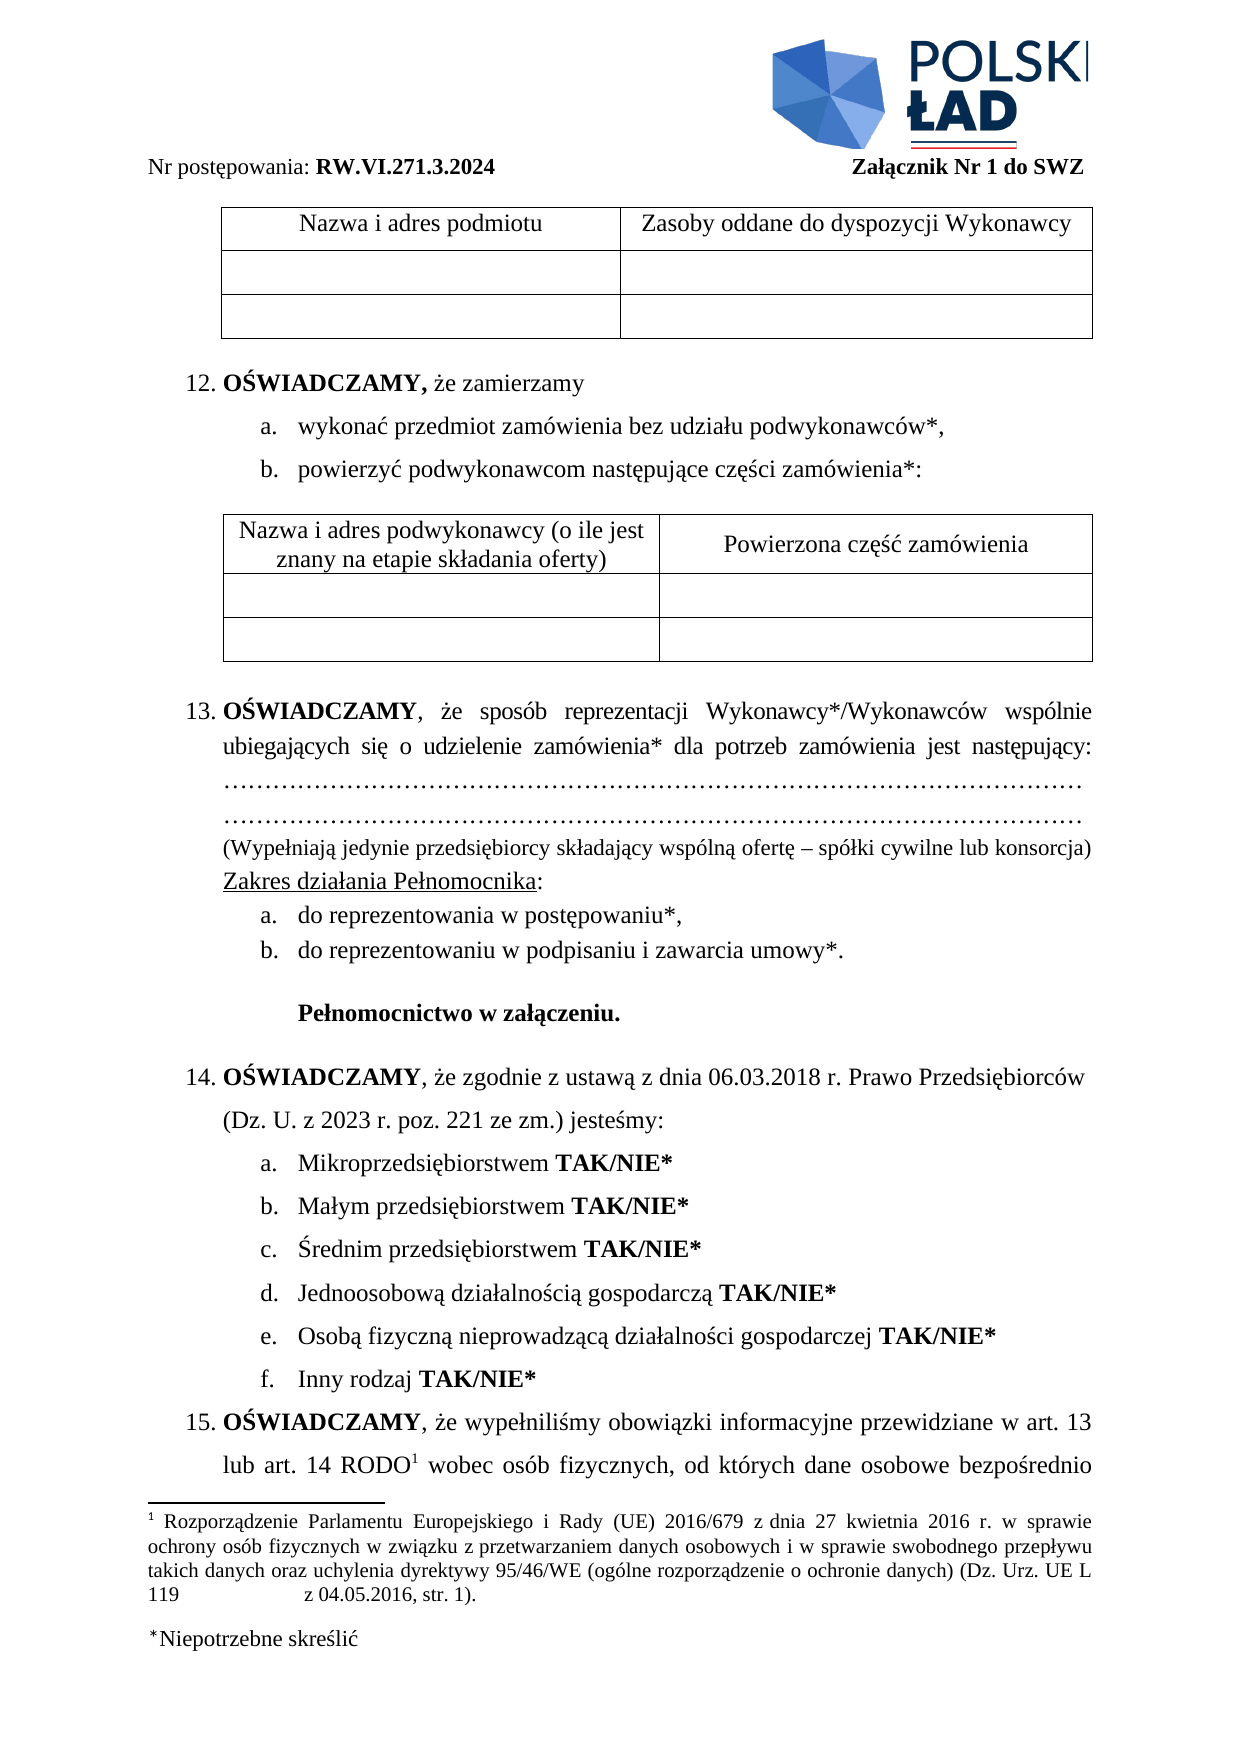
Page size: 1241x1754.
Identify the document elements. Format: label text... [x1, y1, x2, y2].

list Mikroprzedsiębiorstwem TAK/NIE* [260, 1148, 1093, 1177]
list Jednoosobową działalnością gospodarczą TAK/NIE* [260, 1278, 1093, 1306]
table_cell [222, 295, 620, 338]
table_cell [621, 295, 1092, 338]
list OŚWIADCZAMY, że zamierzamy [185, 368, 1093, 397]
table_cell [621, 251, 1092, 294]
text Pełnomocnictwo w załączeniu. [298, 998, 1093, 1027]
table_header Zasoby oddane do dyspozycji Wykonawcy [621, 208, 1092, 250]
picture [772, 39, 1088, 149]
table_cell [222, 251, 620, 294]
list Osobą fizyczną nieprowadzącą działalności gospodarczej TAK/NIE* [260, 1321, 1093, 1349]
table_cell [224, 574, 659, 617]
table_cell [660, 574, 1092, 617]
table_header Nazwa i adres podwykonawcy (o ile jest znany na etapie składania oferty) [224, 515, 659, 573]
list do reprezentowania w postępowaniu*, [260, 900, 1093, 929]
table_header Nazwa i adres podmiotu [222, 208, 620, 250]
list powierzyć podwykonawcom następujące części zamówienia*: [260, 454, 1093, 483]
list wykonać przedmiot zamówienia bez udziału podwykonawców*, [260, 411, 1093, 440]
list OŚWIADCZAMY, że sposób reprezentacji Wykonawcy*/Wykonawców wspólnie ubiegających się o udzielenie zamówienia* dla potrzeb zamówienia jest następujący: ………………………………………………………………………………………………………………………………………………………………………………………… (Wypełniają jedynie przedsiębiorcy składający wspólną ofertę – spółki cywilne lub konsorcja) Zakres działania Pełnomocnika: [185, 696, 1093, 894]
table_header Powierzona część zamówienia [660, 515, 1092, 573]
list do reprezentowaniu w podpisaniu i zawarcia umowy*. [260, 935, 1093, 963]
table_cell [660, 618, 1092, 661]
list Średnim przedsiębiorstwem TAK/NIE* [260, 1234, 1093, 1263]
table_cell [224, 618, 659, 661]
list Inny rodzaj TAK/NIE* [260, 1364, 1093, 1393]
list Małym przedsiębiorstwem TAK/NIE* [260, 1191, 1093, 1220]
list OŚWIADCZAMY, że zgodnie z ustawą z dnia 06.03.2018 r. Prawo Przedsiębiorców (Dz. U. z 2023 r. poz. 221 ze zm.) jesteśmy: [185, 1062, 1093, 1134]
